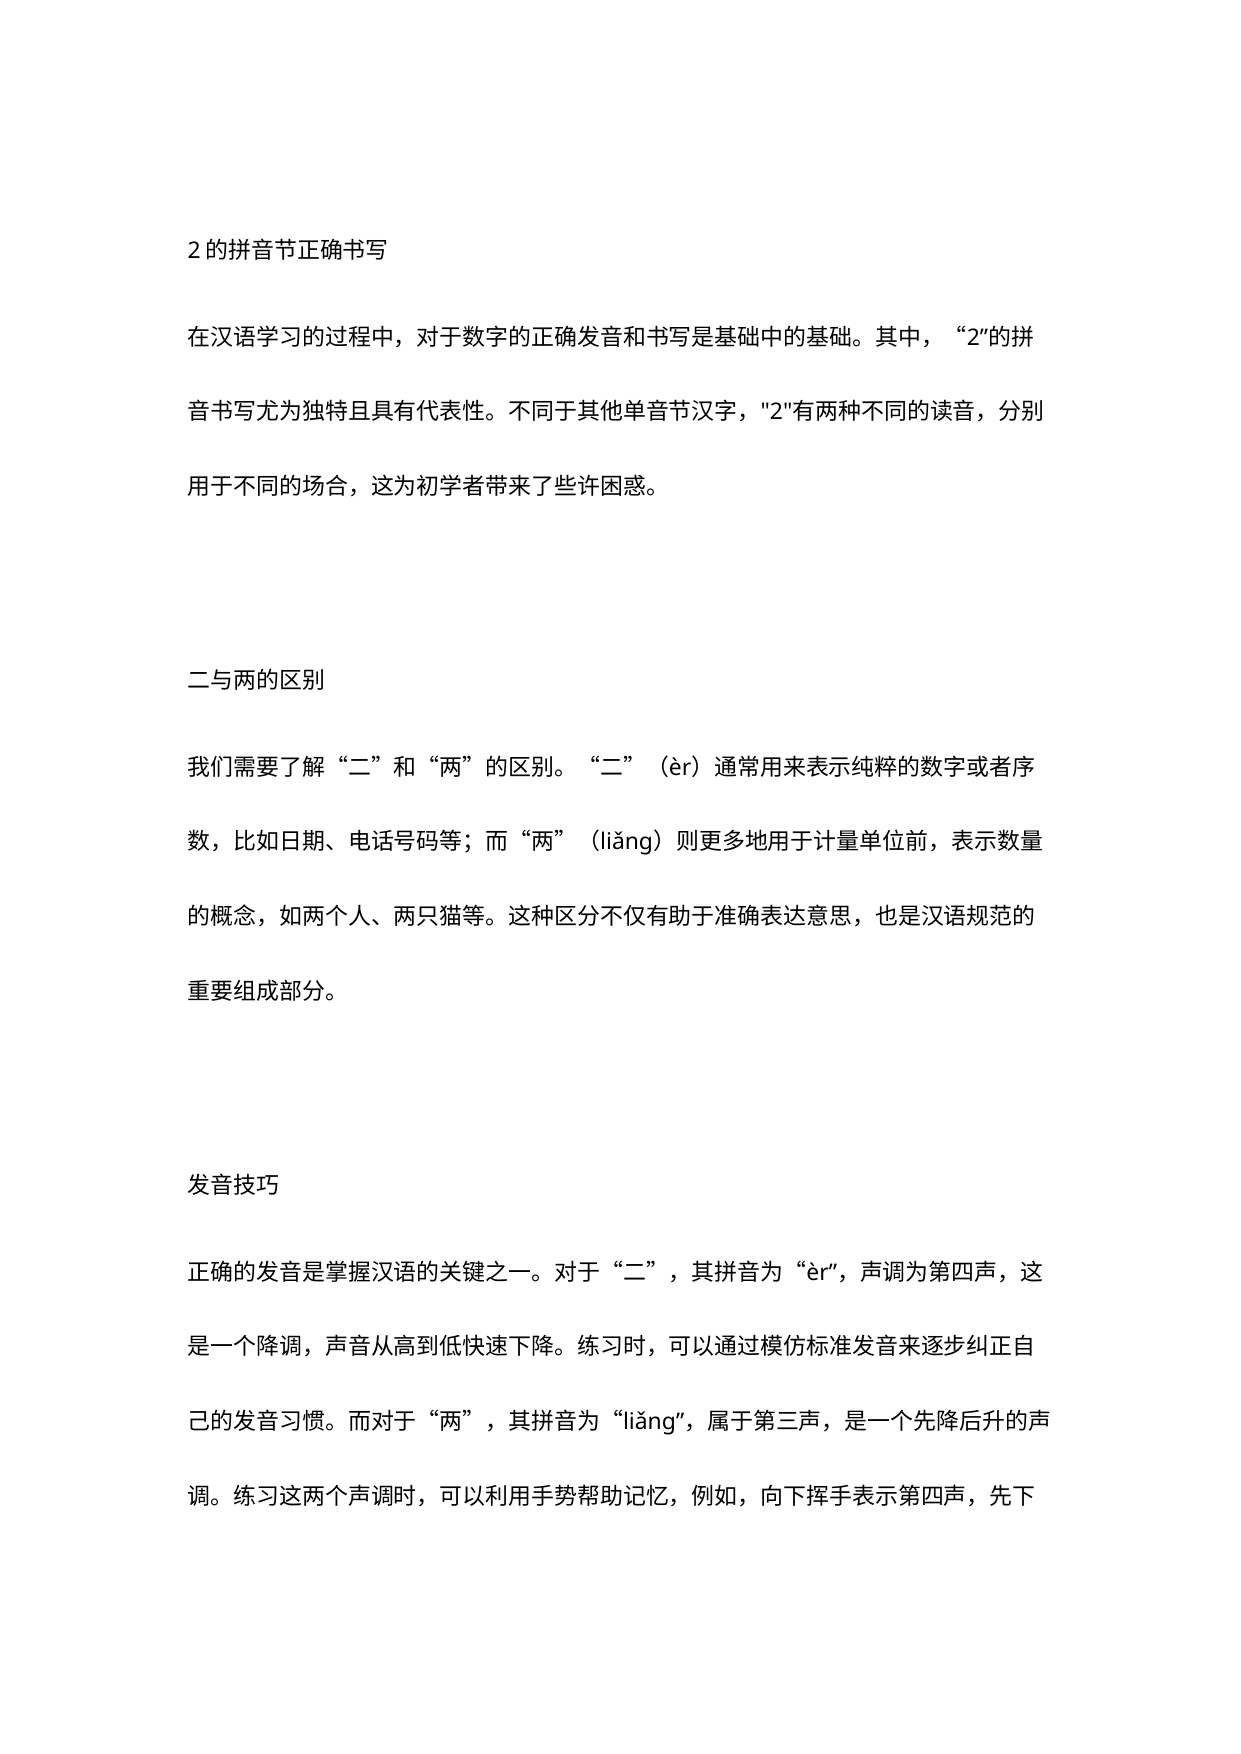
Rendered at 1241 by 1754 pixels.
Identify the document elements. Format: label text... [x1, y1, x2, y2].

text 二与两的区别 [187, 646, 1053, 711]
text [187, 1238, 1053, 1527]
text 发音技巧 [187, 1151, 1053, 1216]
text 2的拼音节正确书写 [187, 216, 1053, 281]
text 在汉语学习的过程中，对于数字的正确发音和书写是基础中的基础。其中，“2”的拼音书写尤为独特且具有代表性。不同于其他单音节汉字，"2"有两种不同的读音，分别用于不同的场合，这为初学者带来了些许困惑。 [187, 302, 1053, 517]
text 我们需要了解“二”和“两”的区别。“二”（èr）通常用来表示纯粹的数字或者序数，比如日期、电话号码等；而“两”（liǎng）则更多地用于计量单位前，表示数量的概念，如两个人、两只猫等。这种区分不仅有助于准确表达意思，也是汉语规范的重要组成部分。 [187, 733, 1053, 1022]
